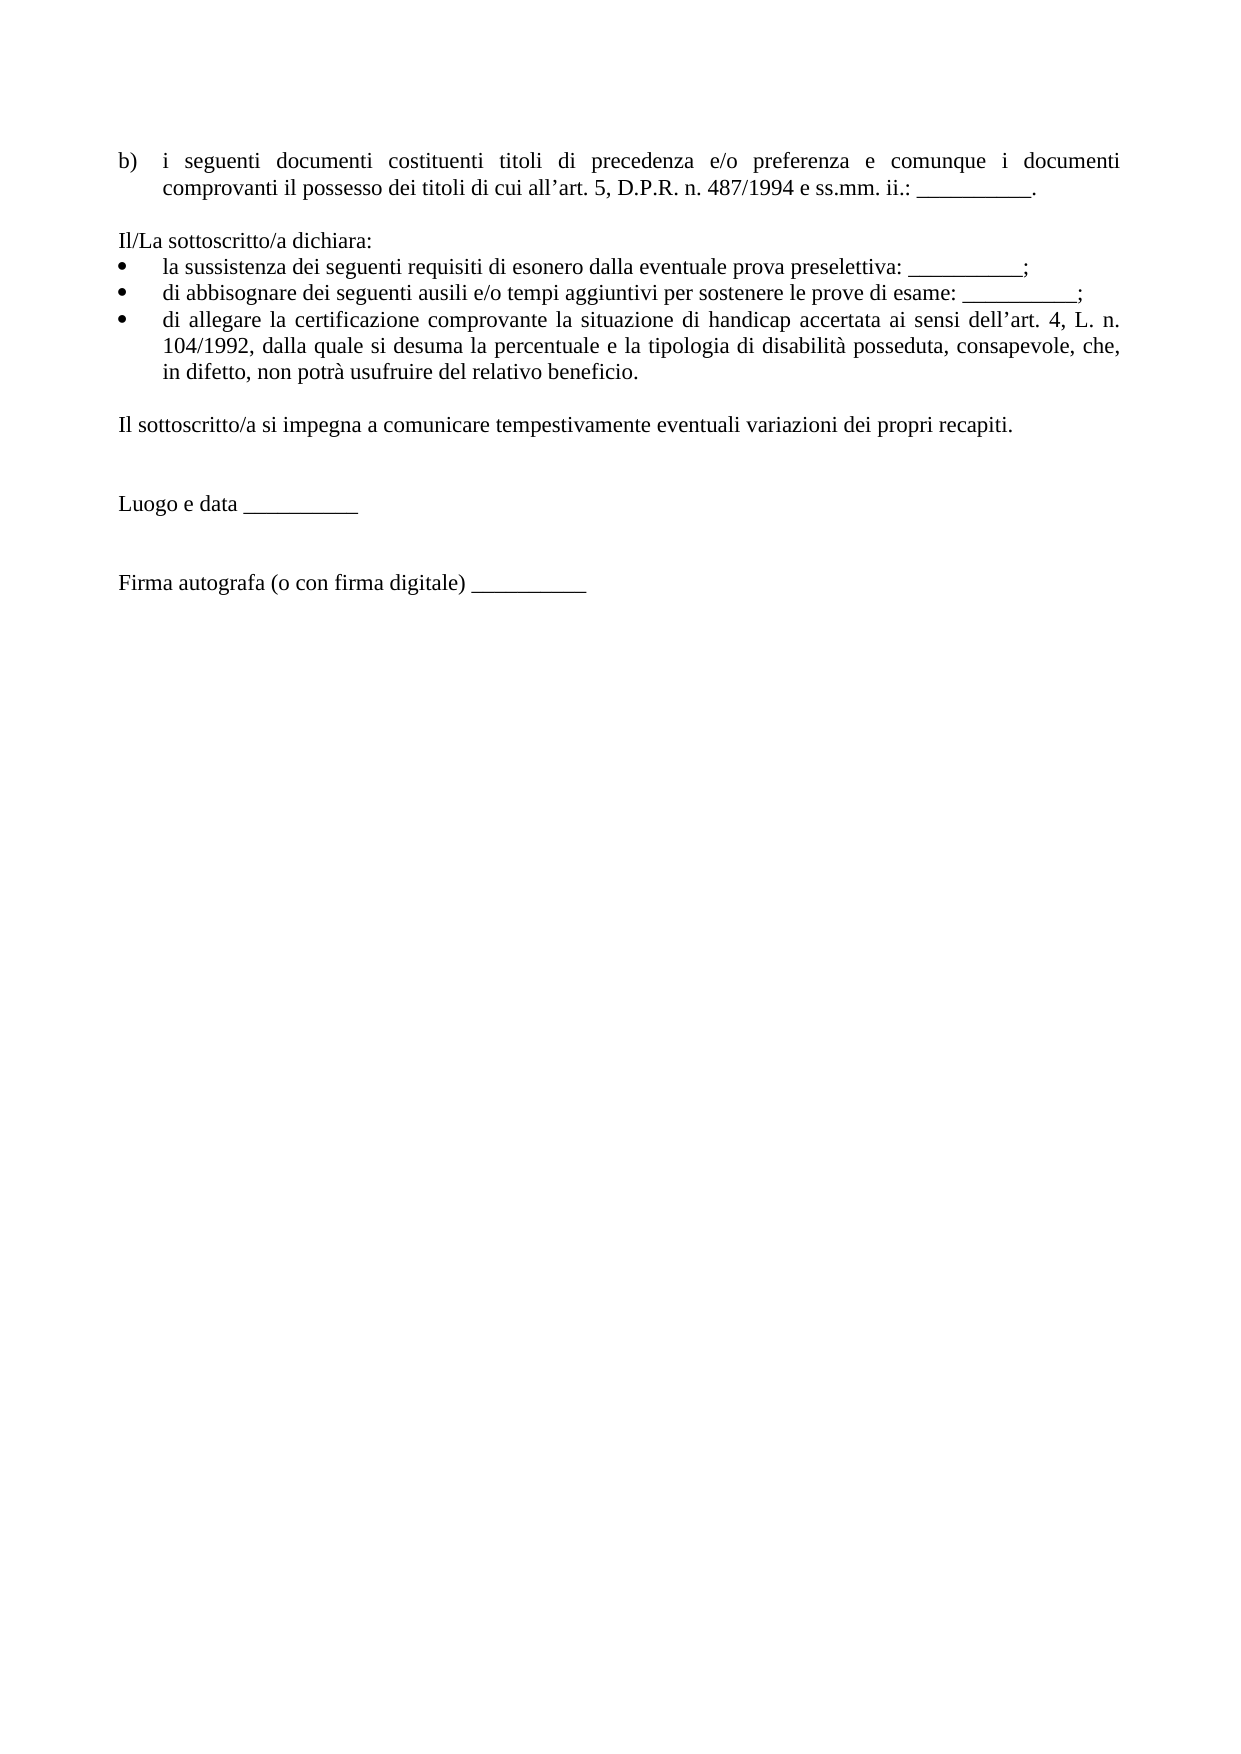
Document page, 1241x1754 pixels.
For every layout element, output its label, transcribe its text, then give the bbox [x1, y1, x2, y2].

list la sussistenza dei seguenti requisiti di esonero dalla eventuale prova preselettiva: __________; [118, 253, 1122, 279]
list di allegare la certificazione comprovante la situazione di handicap accertata ai sensi dell’art. 4, L. n. 104/1992, dalla quale si desuma la percentuale e la tipologia di disabilità posseduta, consapevole, che, in difetto, non potrà usufruire del relativo beneficio. [118, 306, 1122, 385]
list di abbisognare dei seguenti ausili e/o tempi aggiuntivi per sostenere le prove di esame: __________; [118, 279, 1122, 306]
text Luogo e data __________ [118, 490, 1122, 517]
text b) i seguenti documenti costituenti titoli di precedenza e/o preferenza e comunque i documenti comprovanti il possesso dei titoli di cui all’art. 5, D.P.R. n. 487/1994 e ss.mm. ii.: __________. [118, 148, 1122, 200]
text Il/La sottoscritto/a dichiara: [118, 227, 1122, 253]
text Il sottoscritto/a si impegna a comunicare tempestivamente eventuali variazioni dei propri recapiti. [118, 411, 1122, 437]
text Firma autografa (o con firma digitale) __________ [118, 569, 1122, 596]
